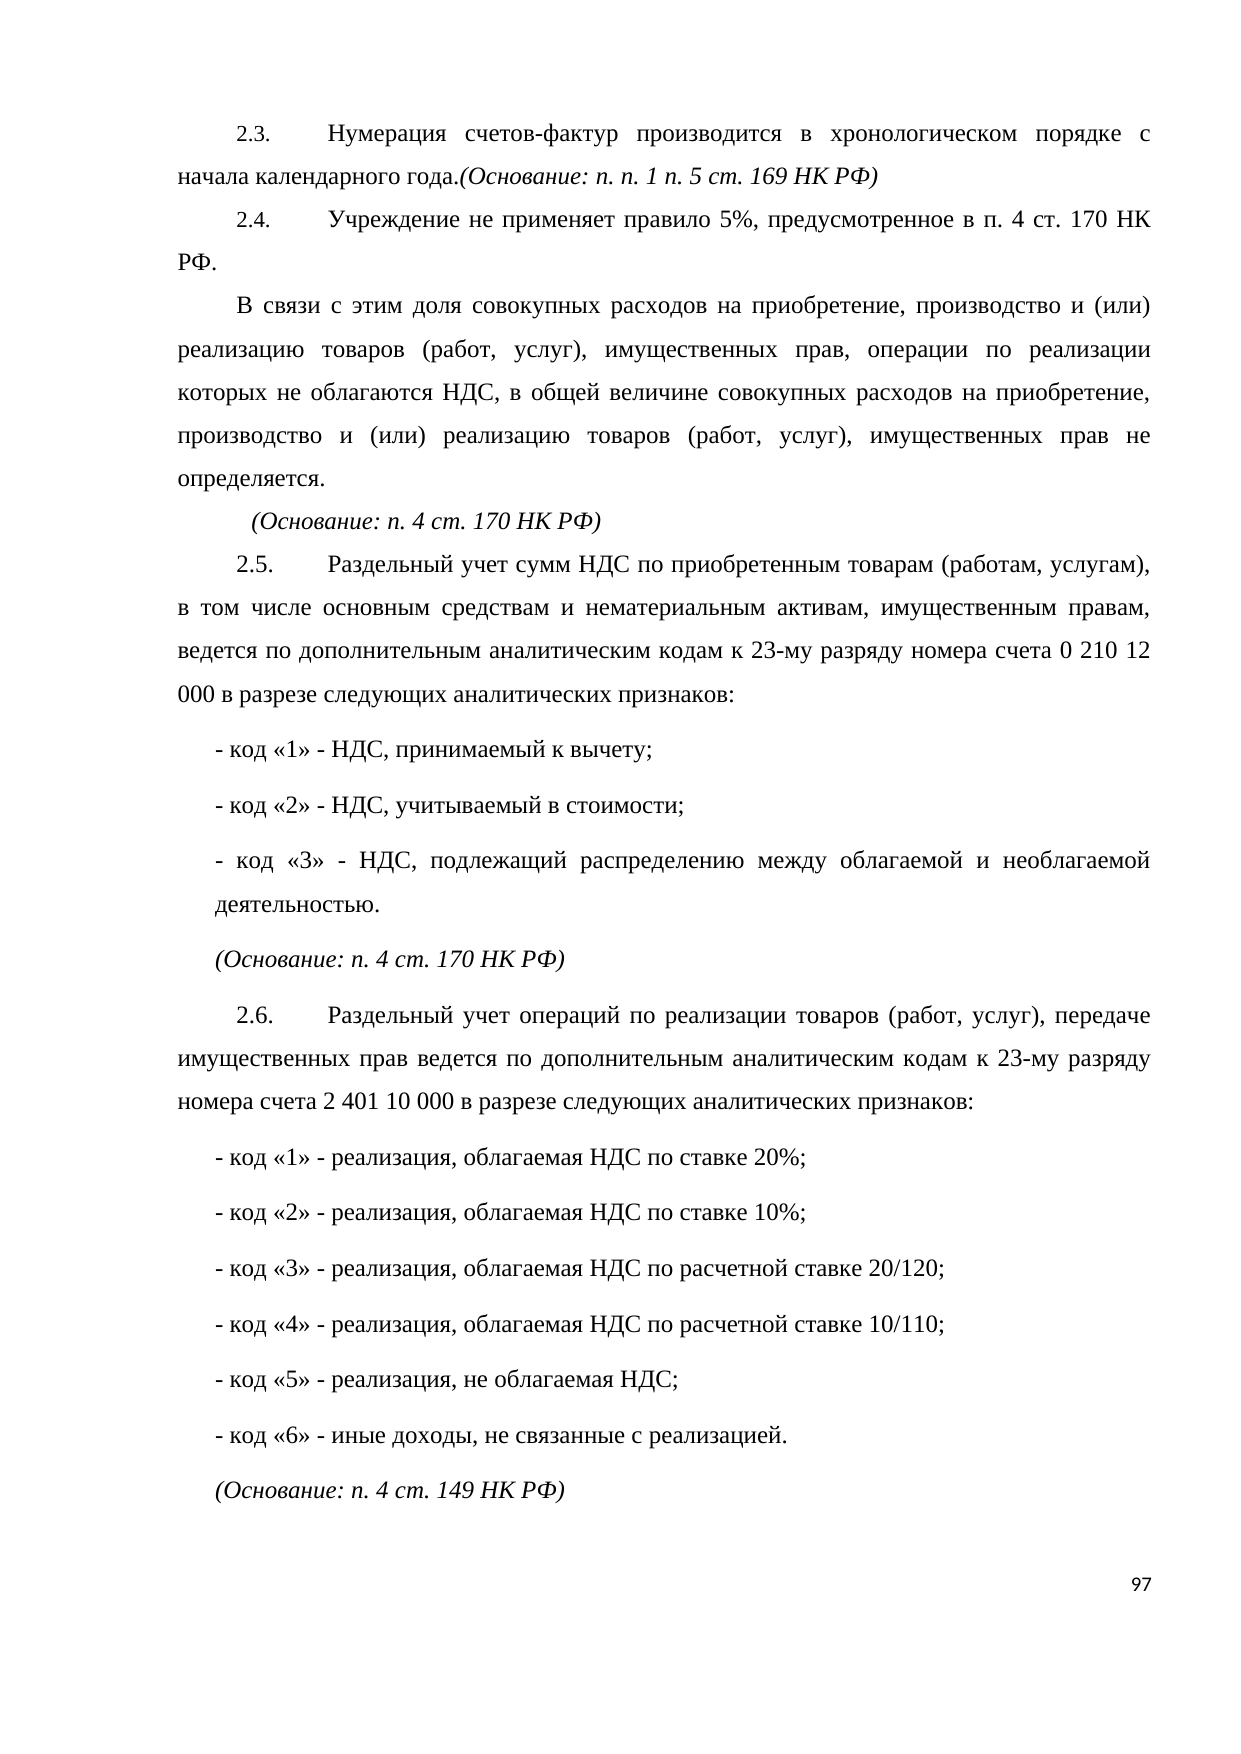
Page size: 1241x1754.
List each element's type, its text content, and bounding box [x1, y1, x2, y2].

list Раздельный учет операций по реализации товаров (работ, услуг), передаче имущественных прав ведется по дополнительным аналитическим кодам к 23-му разряду номера счета 2 401 10 000 в разрезе следующих аналитических признаков: [177, 1000, 1152, 1115]
text - код «2» - реализация, облагаемая НДС по ставке 10%; [215, 1197, 1152, 1226]
text - код «3» - НДС, подлежащий распределению между облагаемой и необлагаемой деятельностью. [215, 846, 1152, 917]
list В связи с этим доля совокупных расходов на приобретение, производство и (или) реализацию товаров (работ, услуг), имущественных прав, операции по реализации которых не облагаются НДС, в общей величине совокупных расходов на приобретение, производство и (или) реализацию товаров (работ, услуг), имущественных прав не определяется. [177, 291, 1152, 492]
text - код «6» - иные доходы, не связанные с реализацией. [215, 1420, 1152, 1449]
text - код «4» - реализация, облагаемая НДС по расчетной ставке 10/110; [215, 1309, 1152, 1337]
text - код «3» - реализация, облагаемая НДС по расчетной ставке 20/120; [215, 1253, 1152, 1282]
text (Основание: п. 4 ст. 149 НК РФ) [215, 1476, 1152, 1504]
list Учреждение не применяет правило 5%, предусмотренное в п. 4 ст. 170 НК РФ. [177, 204, 1152, 276]
text - код «5» - реализация, не облагаемая НДС; [215, 1364, 1152, 1393]
text - код «1» - НДС, принимаемый к вычету; [215, 734, 1152, 763]
list Нумерация счетов-фактур производится в хронологическом порядке с начала календарного года.(Основание: п. п. 1 п. 5 ст. 169 НК РФ) [177, 118, 1152, 190]
list Раздельный учет сумм НДС по приобретенным товарам (работам, услугам), в том числе основным средствам и нематериальным активам, имущественным правам, ведется по дополнительным аналитическим кодам к 23-му разряду номера счета 0 210 12 000 в разрезе следующих аналитических признаков: [177, 549, 1152, 707]
text - код «2» - НДС, учитываемый в стоимости; [215, 790, 1152, 819]
list (Основание: п. 4 ст. 170 НК РФ) [177, 506, 1152, 535]
text - код «1» - реализация, облагаемая НДС по ставке 20%; [215, 1142, 1152, 1171]
text (Основание: п. 4 ст. 170 НК РФ) [215, 944, 1152, 973]
